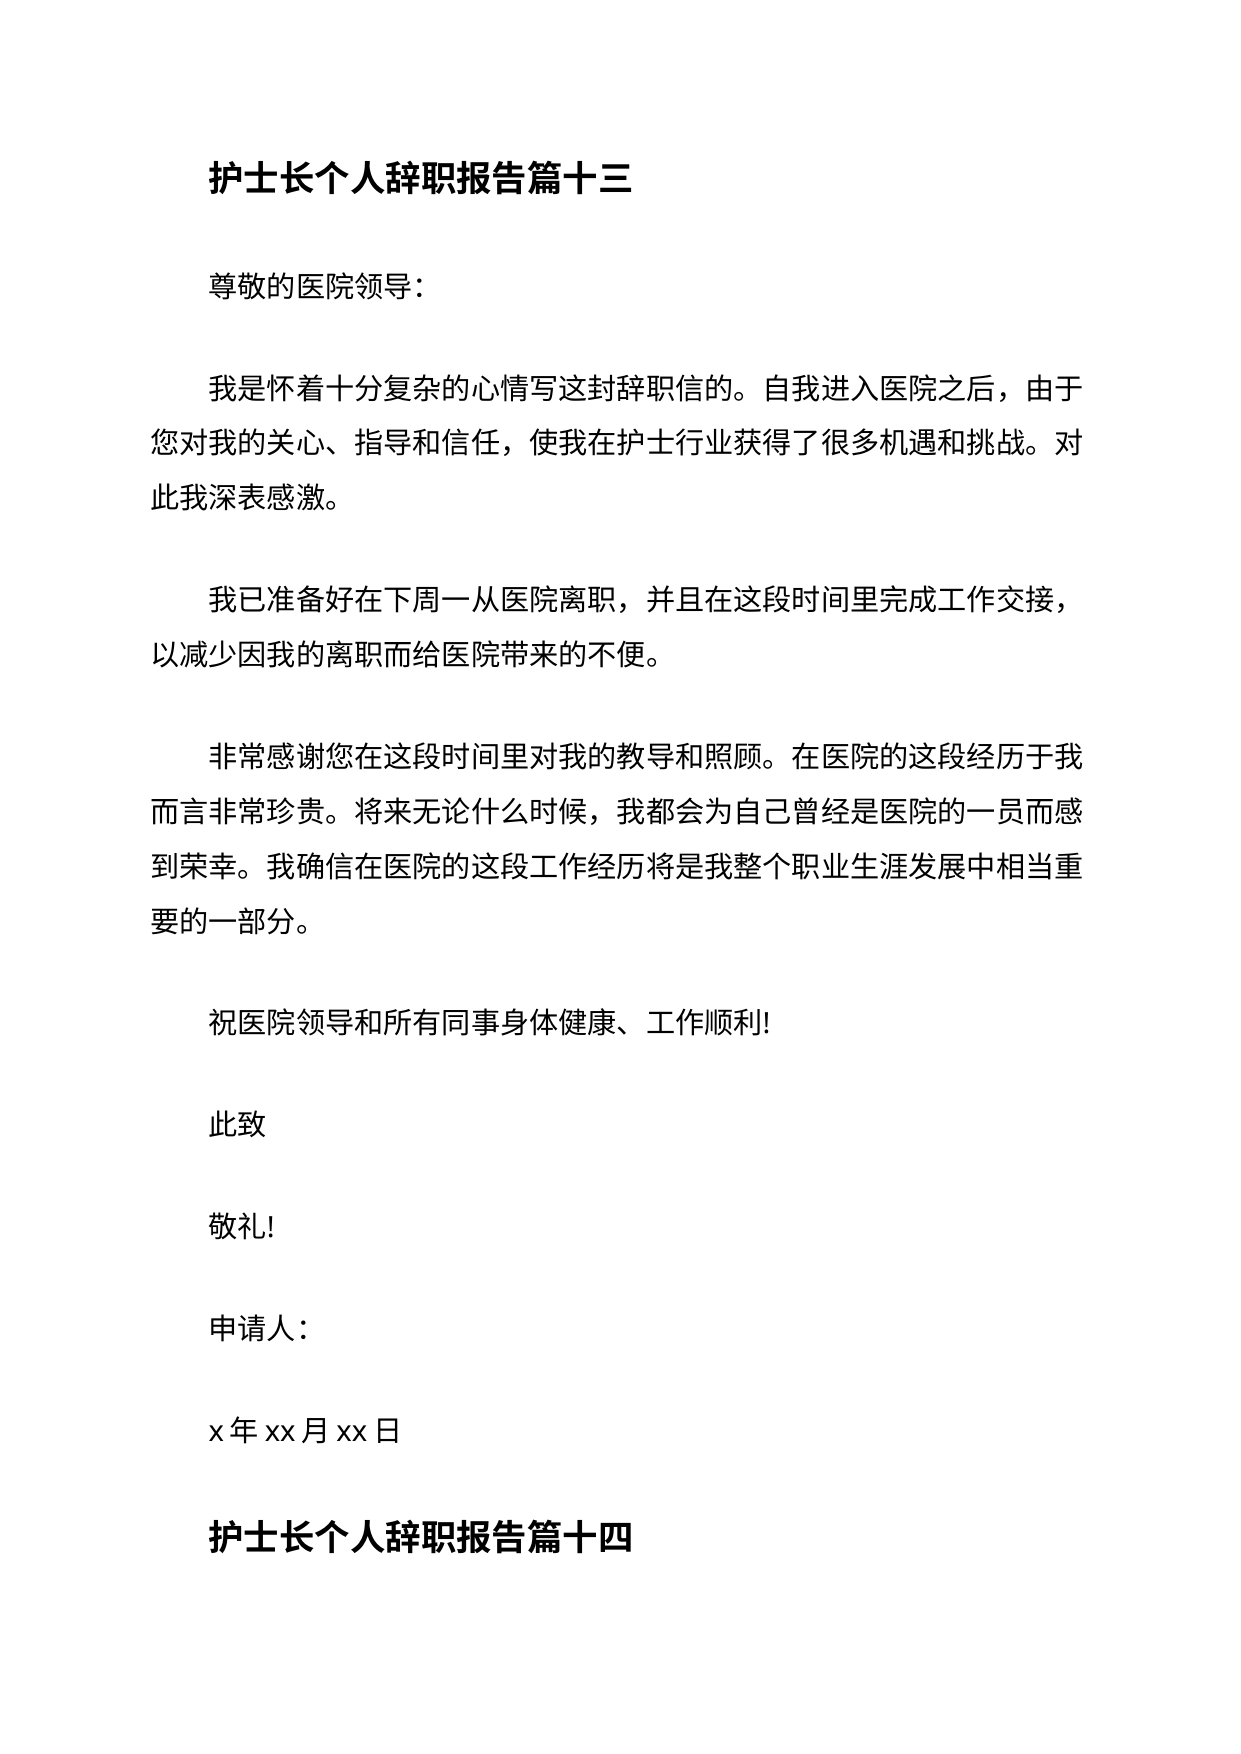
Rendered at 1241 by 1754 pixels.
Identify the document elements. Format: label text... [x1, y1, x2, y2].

text 我已准备好在下周一从医院离职，并且在这段时间里完成工作交接，以减少因我的离职而给医院带来的不便。 [150, 577, 1090, 674]
text 申请人： [150, 1306, 1090, 1348]
text 护士长个人辞职报告篇十三 [150, 150, 1090, 201]
text 祝医院领导和所有同事身体健康、工作顺利! [150, 1000, 1090, 1042]
text 此致 [150, 1102, 1090, 1144]
text 敬礼! [150, 1204, 1090, 1246]
text x年xx月xx日 [150, 1407, 1090, 1450]
text 非常感谢您在这段时间里对我的教导和照顾。在医院的这段经历于我而言非常珍贵。将来无论什么时候，我都会为自己曾经是医院的一员而感到荣幸。我确信在医院的这段工作经历将是我整个职业生涯发展中相当重要的一部分。 [150, 733, 1090, 940]
text 护士长个人辞职报告篇十四 [150, 1509, 1090, 1561]
text 尊敬的医院领导： [150, 263, 1090, 306]
text 我是怀着十分复杂的心情写这封辞职信的。自我进入医院之后，由于您对我的关心、指导和信任，使我在护士行业获得了很多机遇和挑战。对此我深表感激。 [150, 365, 1090, 517]
